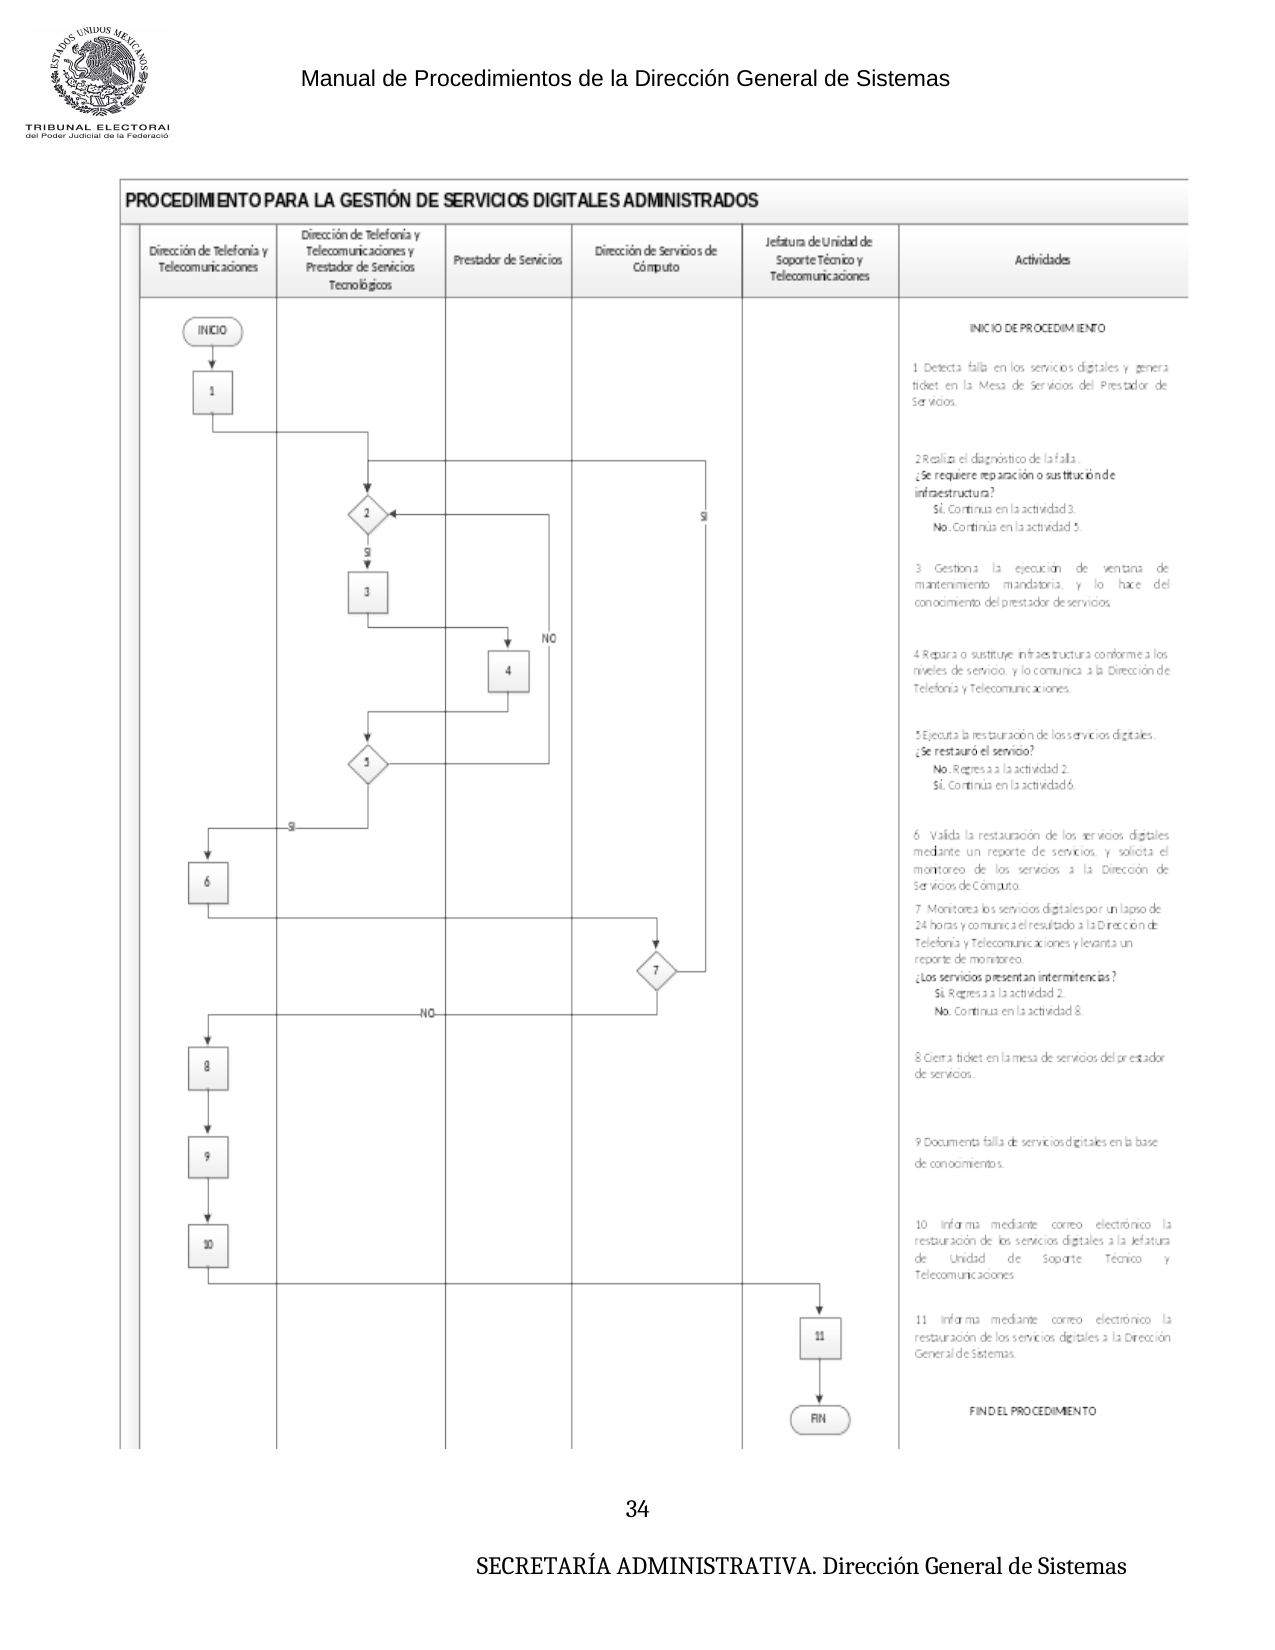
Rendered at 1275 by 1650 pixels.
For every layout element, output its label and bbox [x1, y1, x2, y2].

picture [25, 27, 170, 143]
